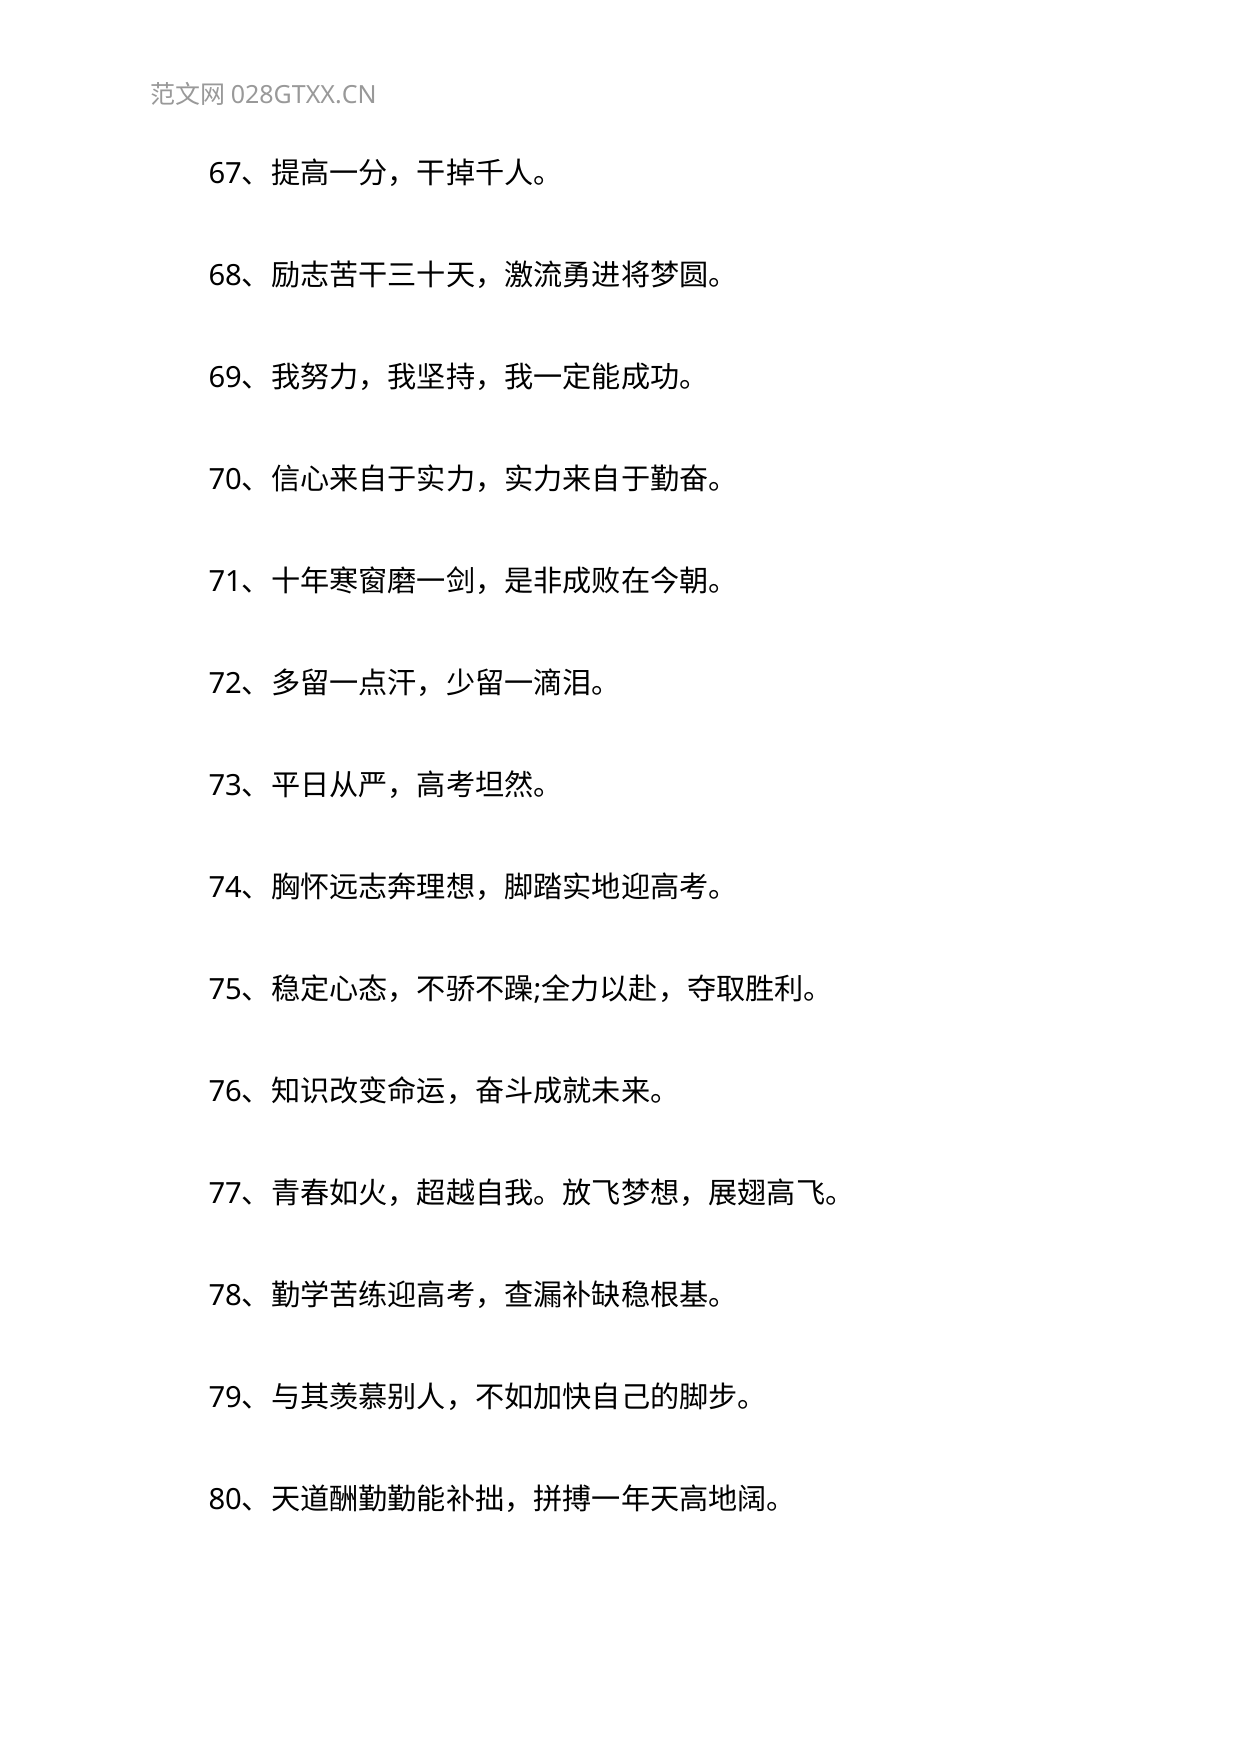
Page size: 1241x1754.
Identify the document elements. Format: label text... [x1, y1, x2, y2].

text 71、十年寒窗磨一剑，是非成败在今朝。 [150, 558, 1090, 600]
text 73、平日从严，高考坦然。 [150, 762, 1090, 804]
text 72、多留一点汗，少留一滴泪。 [150, 660, 1090, 702]
text 69、我努力，我坚持，我一定能成功。 [150, 354, 1090, 396]
text 74、胸怀远志奔理想，脚踏实地迎高考。 [150, 864, 1090, 906]
text 78、勤学苦练迎高考，查漏补缺稳根基。 [150, 1272, 1090, 1314]
text 80、天道酬勤勤能补拙，拼搏一年天高地阔。 [150, 1476, 1090, 1518]
text 76、知识改变命运，奋斗成就未来。 [150, 1068, 1090, 1110]
text 77、青春如火，超越自我。放飞梦想，展翅高飞。 [150, 1170, 1090, 1212]
text 79、与其羡慕别人，不如加快自己的脚步。 [150, 1374, 1090, 1416]
text 67、提高一分，干掉千人。 [150, 150, 1090, 192]
text 75、稳定心态，不骄不躁;全力以赴，夺取胜利。 [150, 966, 1090, 1008]
text 68、励志苦干三十天，激流勇进将梦圆。 [150, 252, 1090, 294]
text 70、信心来自于实力，实力来自于勤奋。 [150, 456, 1090, 498]
